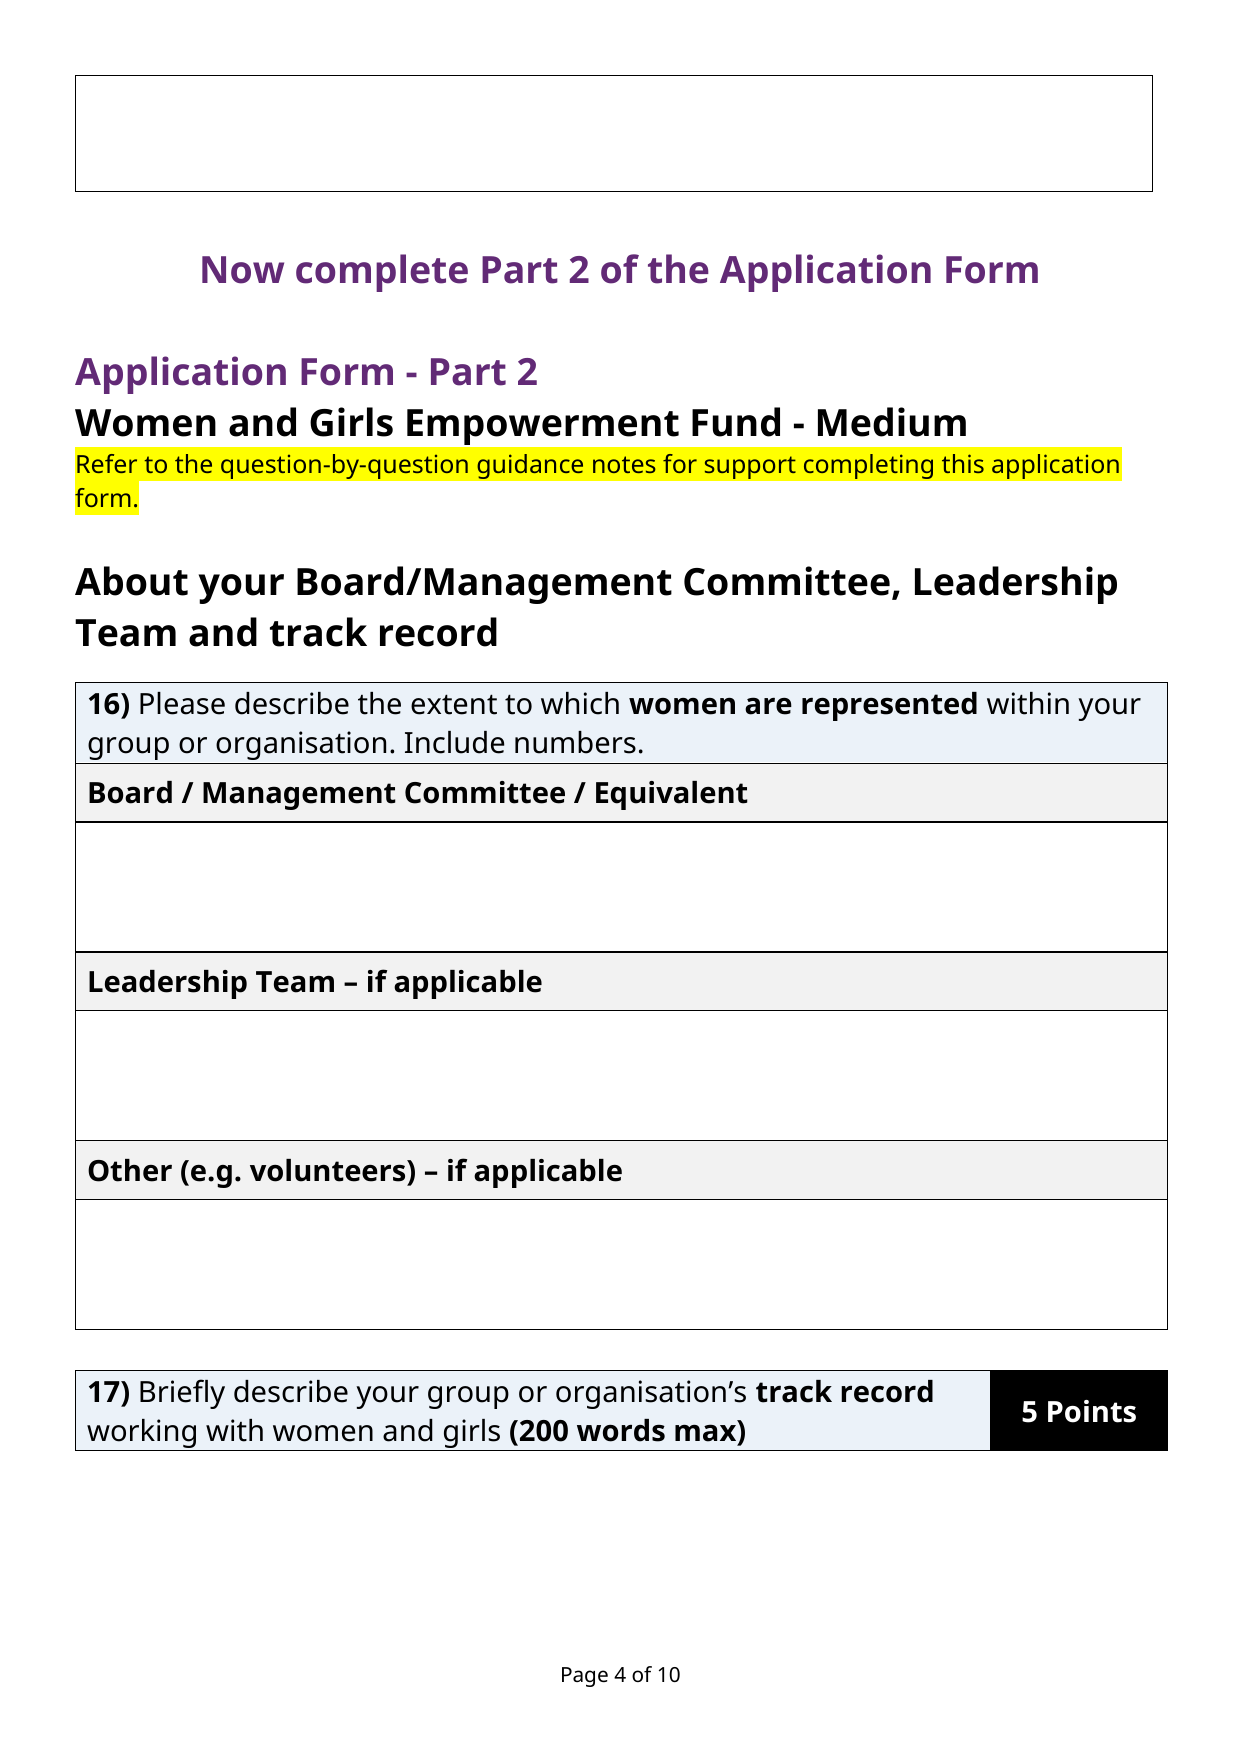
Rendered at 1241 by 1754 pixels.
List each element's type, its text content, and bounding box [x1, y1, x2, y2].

text Refer to the question-by-question guidance notes for support completing this application form. [139, 447, 1165, 515]
text Now complete Part 2 of the Application Form [75, 243, 1165, 294]
table_cell [76, 823, 1167, 951]
table_header 16) Please describe the extent to which women are represented within your group or organisation. Include numbers. [76, 683, 1167, 762]
table_cell Other (e.g. volunteers) – if applicable [76, 1141, 1167, 1199]
table_cell Leadership Team – if applicable [76, 953, 1167, 1010]
text Application Form - Part 2 [75, 345, 1165, 396]
text Women and Girls Empowerment Fund - Medium [75, 396, 1165, 447]
table_cell [76, 1011, 1167, 1140]
table_cell [76, 1200, 1167, 1329]
table_cell [76, 76, 1152, 191]
table_header 17) Briefly describe your group or organisation’s track record working with women and girls (200 words max) [76, 1371, 990, 1450]
table_header 5 Points [991, 1371, 1167, 1450]
table_cell Board / Management Committee / Equivalent [76, 764, 1167, 821]
text About your Board/Management Committee, Leadership Team and track record [75, 555, 1165, 657]
